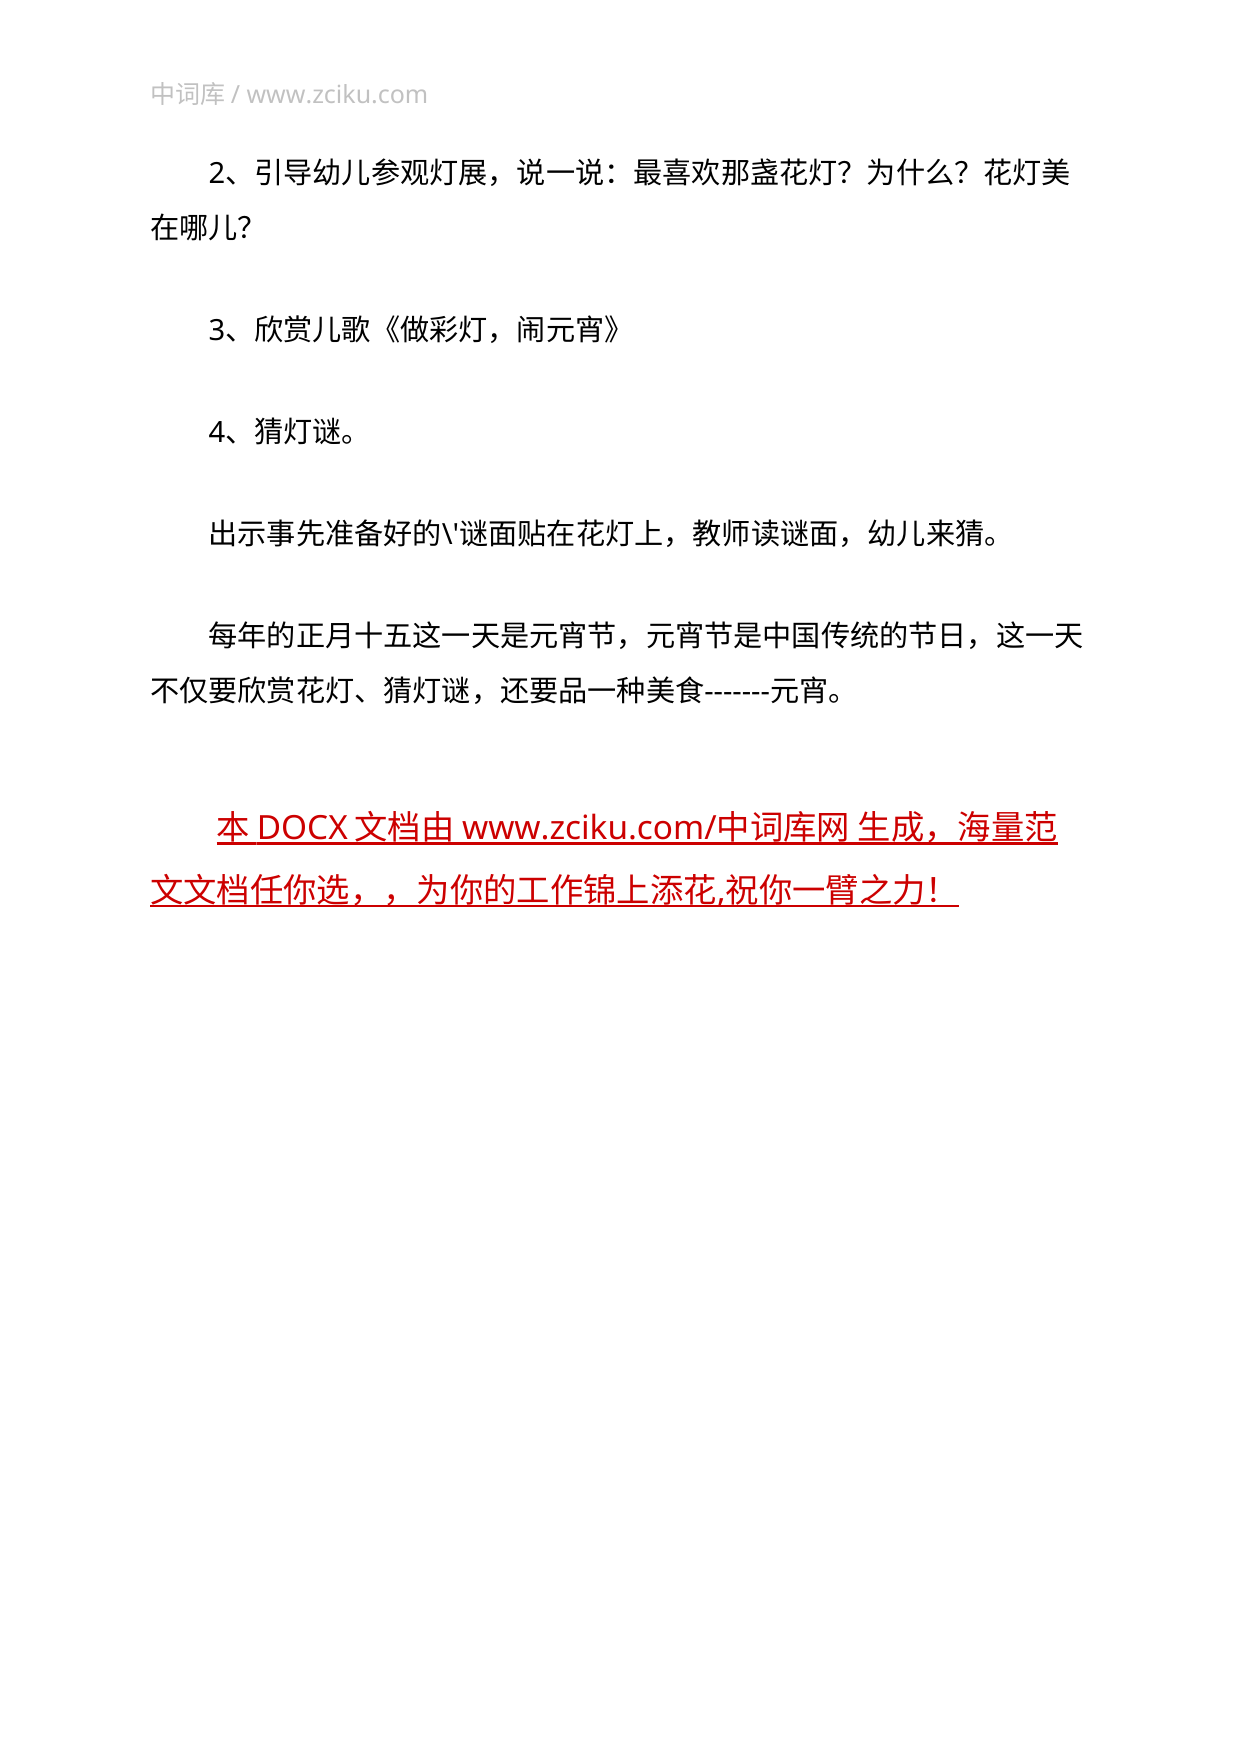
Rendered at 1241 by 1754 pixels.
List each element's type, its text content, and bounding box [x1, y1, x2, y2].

text 出示事先准备好的\'谜面贴在花灯上，教师读谜面，幼儿来猜。 [150, 511, 1090, 553]
text 本DOCX文档由 www.zciku.com/中词库网 生成，海量范文文档任你选，，为你的工作锦上添花,祝你一臂之力！ [150, 801, 1090, 912]
text 3、欣赏儿歌《做彩灯，闹元宵》 [150, 307, 1090, 349]
text 2、引导幼儿参观灯展，说一说：最喜欢那盏花灯？为什么？花灯美在哪儿？ [150, 150, 1090, 247]
text 4、猜灯谜。 [150, 409, 1090, 451]
text 每年的正月十五这一天是元宵节，元宵节是中国传统的节日，这一天不仅要欣赏花灯、猜灯谜，还要品一种美食-------元宵。 [150, 613, 1090, 710]
